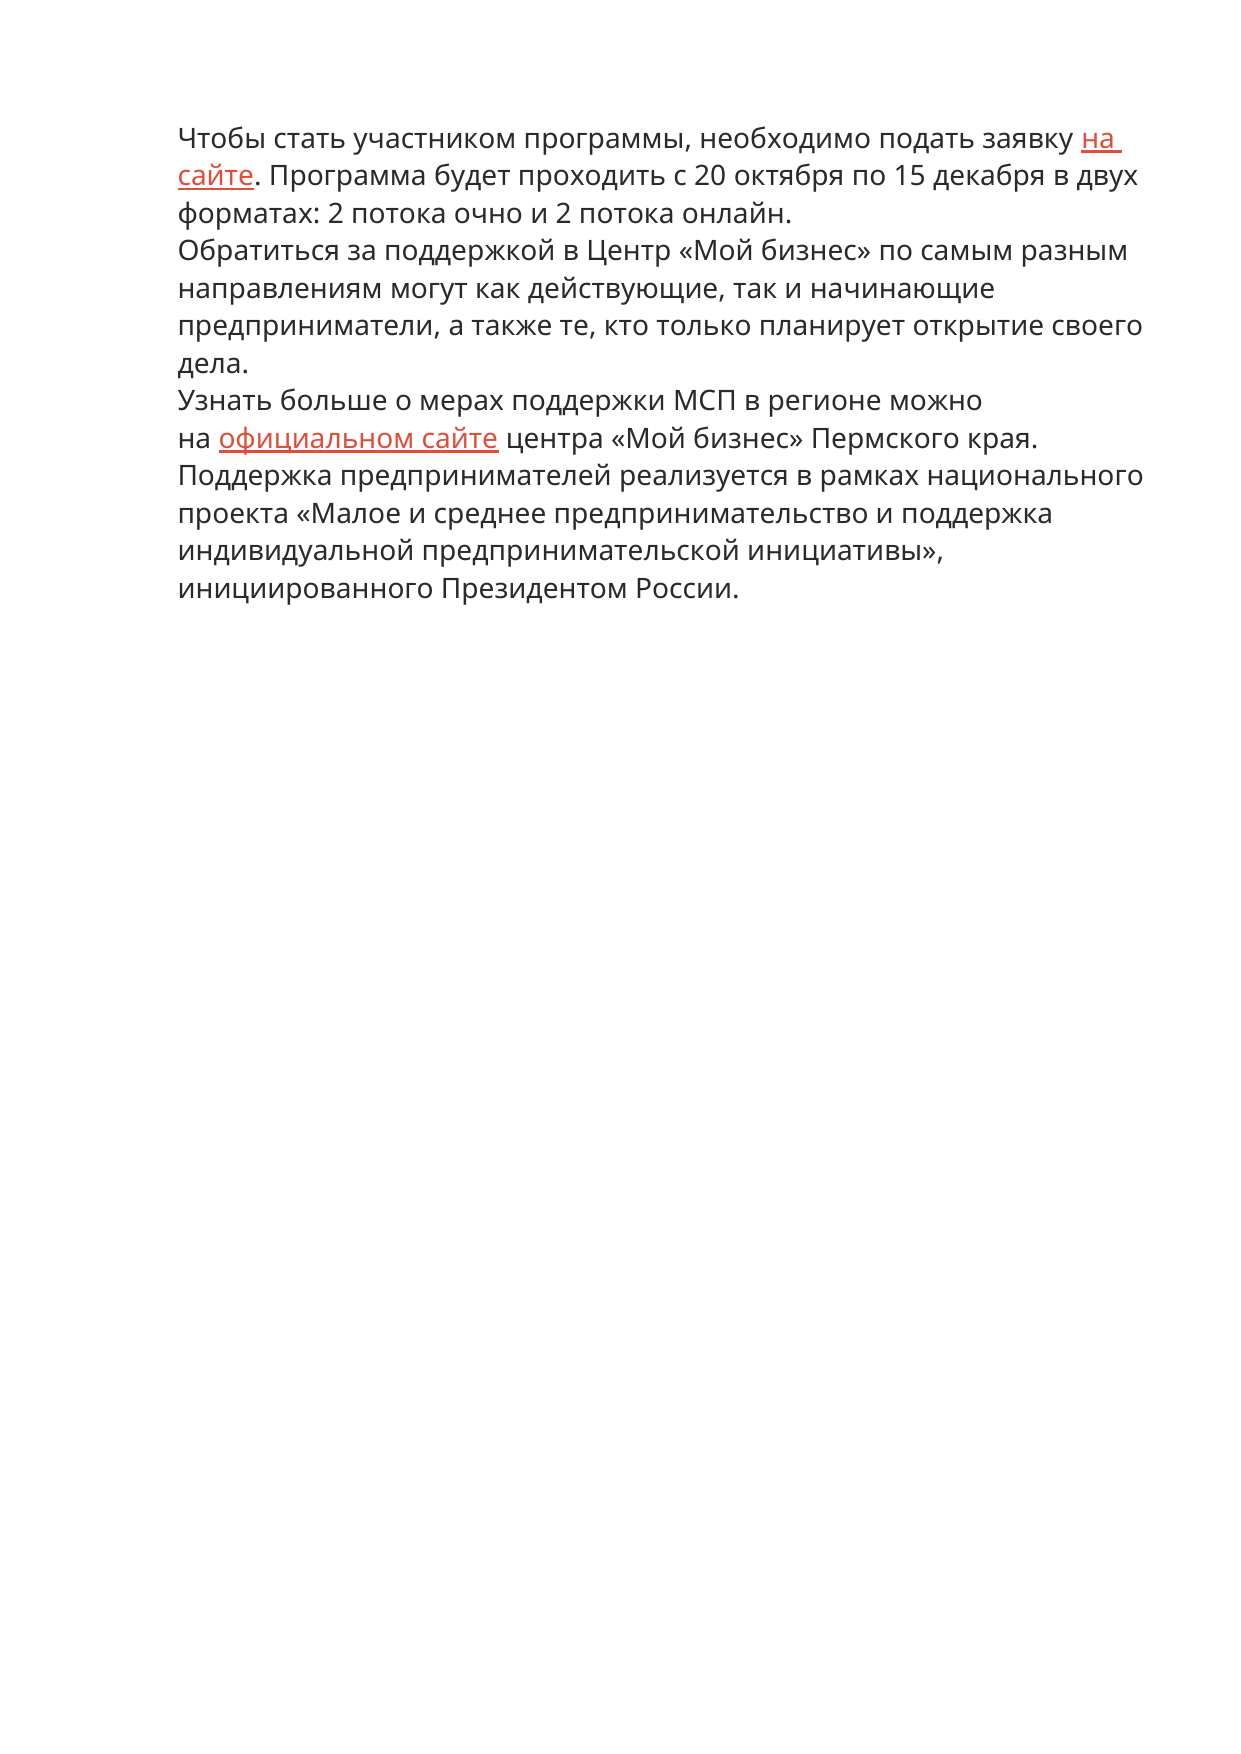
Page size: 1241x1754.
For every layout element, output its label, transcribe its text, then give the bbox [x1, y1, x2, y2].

text Узнать больше о мерах поддержки МСП в регионе можно на официальном сайте центра «Мой бизнес» Пермского края. [177, 381, 1152, 456]
text Обратиться за поддержкой в Центр «Мой бизнес» по самым разным направлениям могут как действующие, так и начинающие предприниматели, а также те, кто только планирует открытие своего дела. [177, 231, 1152, 381]
text Чтобы стать участником программы, необходимо подать заявку на сайте. Программа будет проходить с 20 октября по 15 декабря в двух форматах: 2 потока очно и 2 потока онлайн. [177, 118, 1152, 231]
text Поддержка предпринимателей реализуется в рамках национального проекта «Малое и среднее предпринимательство и поддержка индивидуальной предпринимательской инициативы», инициированного Президентом России. [177, 456, 1152, 606]
